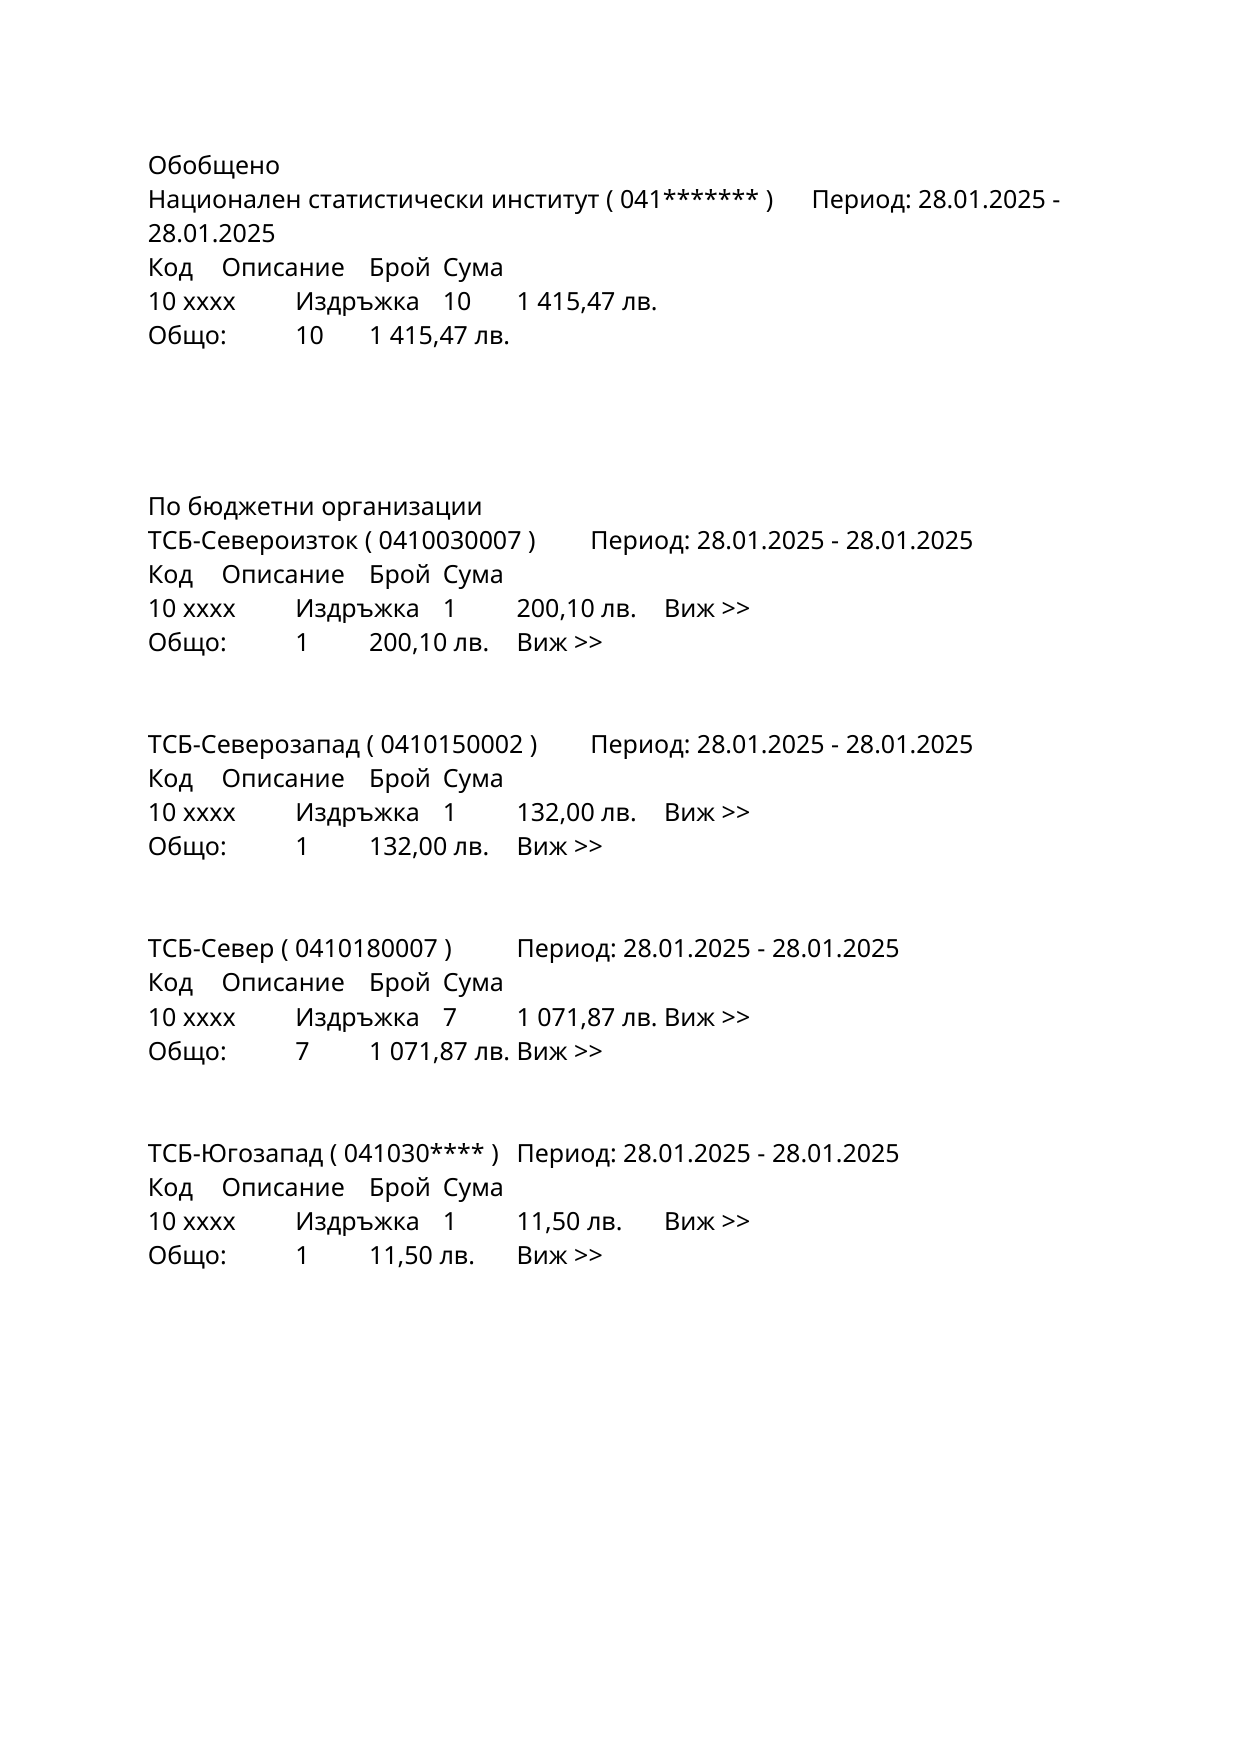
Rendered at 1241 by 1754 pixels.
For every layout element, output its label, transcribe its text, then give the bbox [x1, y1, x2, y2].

text ТСБ-Северозапад ( 0410150002 ) Период: 28.01.2025 - 28.01.2025 [148, 727, 1093, 761]
text 10 xxxx Издръжка 1 132,00 лв. Виж >> [148, 795, 1093, 829]
text ТСБ-Югозапад ( 041030**** ) Период: 28.01.2025 - 28.01.2025 [148, 1135, 1093, 1169]
text Общо: 7 1 071,87 лв. Виж >> [148, 1033, 1093, 1067]
text Код Описание Брой Сума [148, 250, 1093, 284]
text ТСБ-Североизток ( 0410030007 ) Период: 28.01.2025 - 28.01.2025 [148, 522, 1093, 556]
text Обобщено [148, 148, 1093, 182]
text Код Описание Брой Сума [148, 761, 1093, 795]
text Код Описание Брой Сума [148, 965, 1093, 999]
text Общо: 10 1 415,47 лв. [148, 318, 1093, 352]
text Код Описание Брой Сума [148, 1169, 1093, 1203]
text Национален статистически институт ( 041******* ) Период: 28.01.2025 - 28.01.2025 [148, 182, 1093, 250]
text 10 xxxx Издръжка 7 1 071,87 лв. Виж >> [148, 999, 1093, 1033]
text Код Описание Брой Сума [148, 556, 1093, 590]
text 10 xxxx Издръжка 1 200,10 лв. Виж >> [148, 590, 1093, 624]
text По бюджетни организации [148, 488, 1093, 522]
text ТСБ-Север ( 0410180007 ) Период: 28.01.2025 - 28.01.2025 [148, 931, 1093, 965]
text Общо: 1 132,00 лв. Виж >> [148, 829, 1093, 863]
text 10 xxxx Издръжка 10 1 415,47 лв. [148, 284, 1093, 318]
text 10 xxxx Издръжка 1 11,50 лв. Виж >> [148, 1203, 1093, 1238]
text Общо: 1 200,10 лв. Виж >> [148, 624, 1093, 658]
text Общо: 1 11,50 лв. Виж >> [148, 1238, 1093, 1272]
